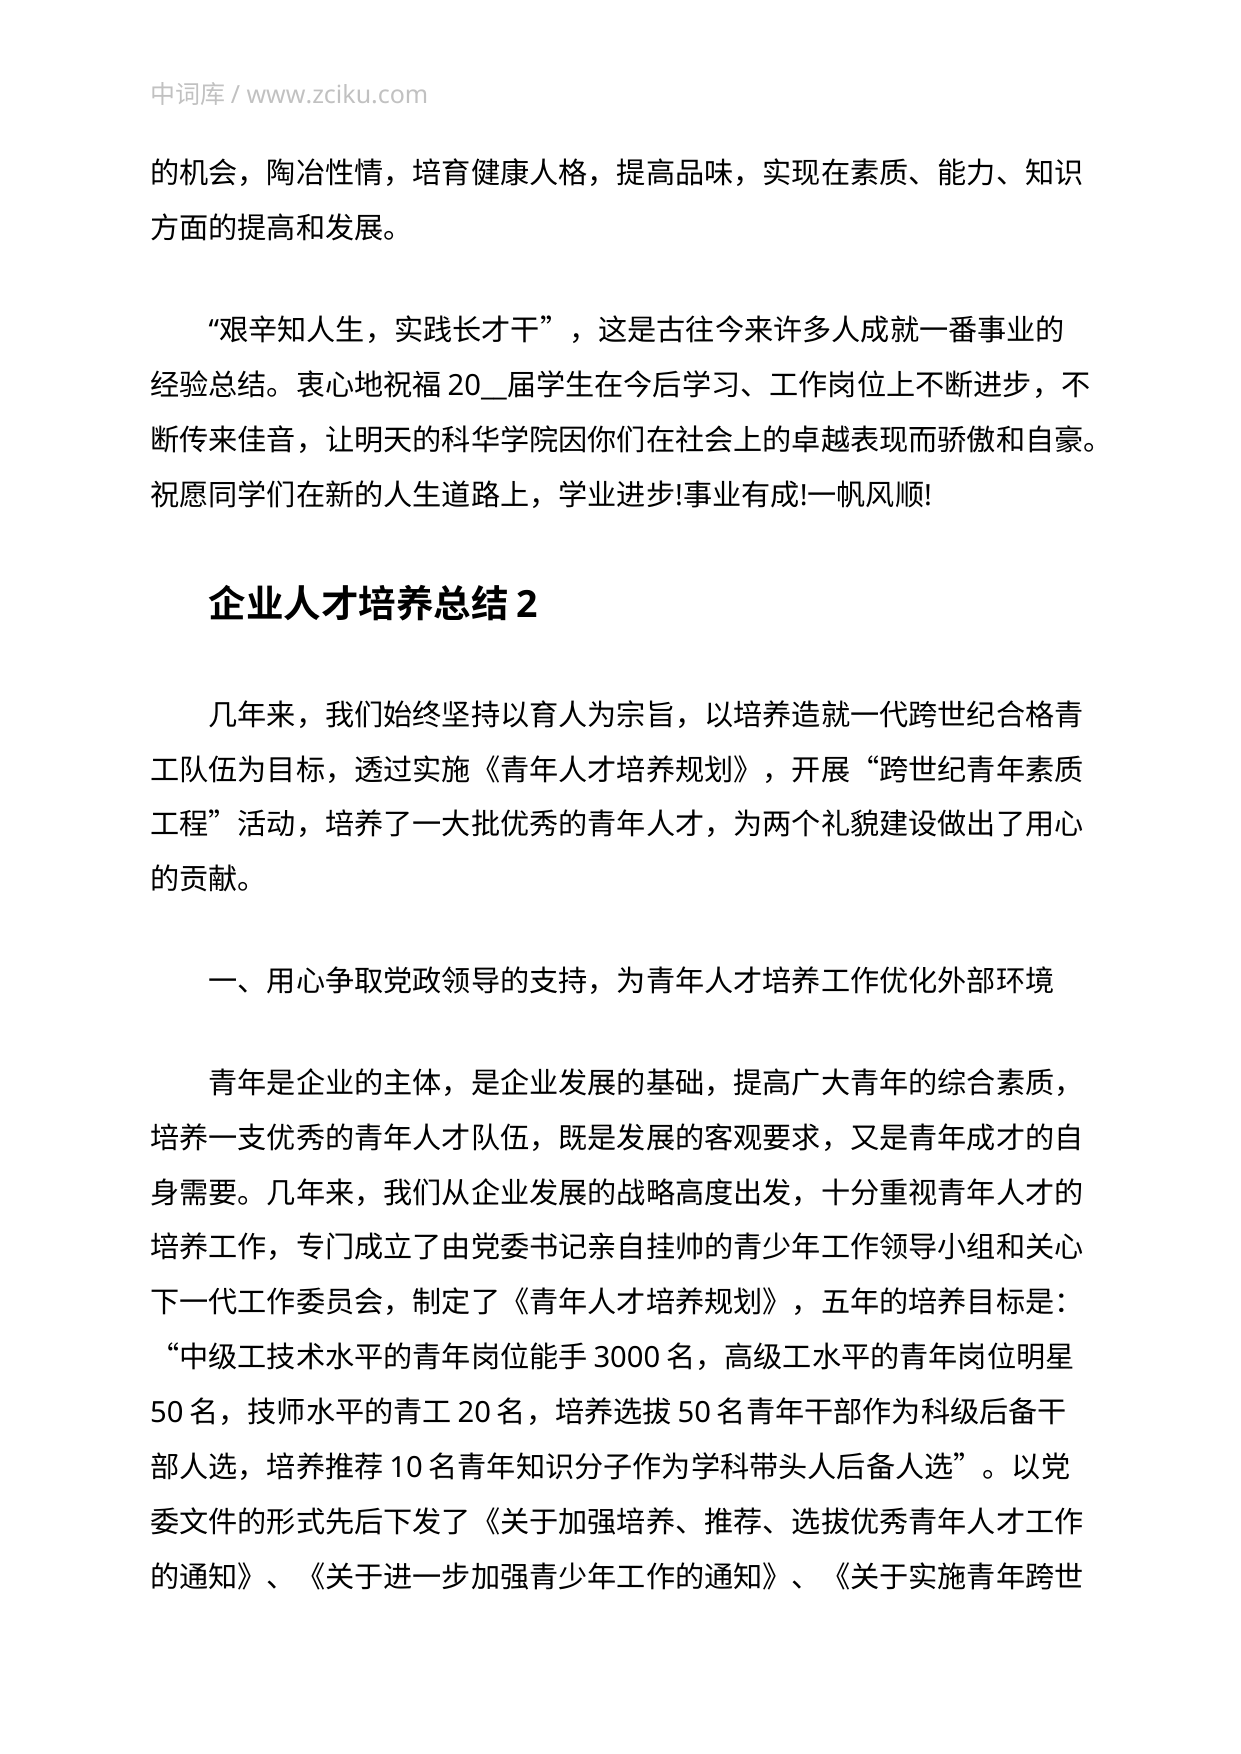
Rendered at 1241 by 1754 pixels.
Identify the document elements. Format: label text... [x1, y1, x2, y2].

text 一、用心争取党政领导的支持，为青年人才培养工作优化外部环境 [150, 958, 1090, 1000]
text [150, 1059, 1090, 1596]
text 企业人才培养总结2 [150, 573, 1090, 628]
text 几年来，我们始终坚持以育人为宗旨，以培养造就一代跨世纪合格青工队伍为目标，透过实施《青年人才培养规划》，开展“跨世纪青年素质工程”活动，培养了一大批优秀的青年人才，为两个礼貌建设做出了用心的贡献。 [150, 691, 1090, 898]
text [150, 150, 1090, 247]
text “艰辛知人生，实践长才干”，这是古往今来许多人成就一番事业的经验总结。衷心地祝福20__届学生在今后学习、工作岗位上不断进步，不断传来佳音，让明天的科华学院因你们在社会上的卓越表现而骄傲和自豪。祝愿同学们在新的人生道路上，学业进步!事业有成!一帆风顺! [150, 307, 1090, 514]
